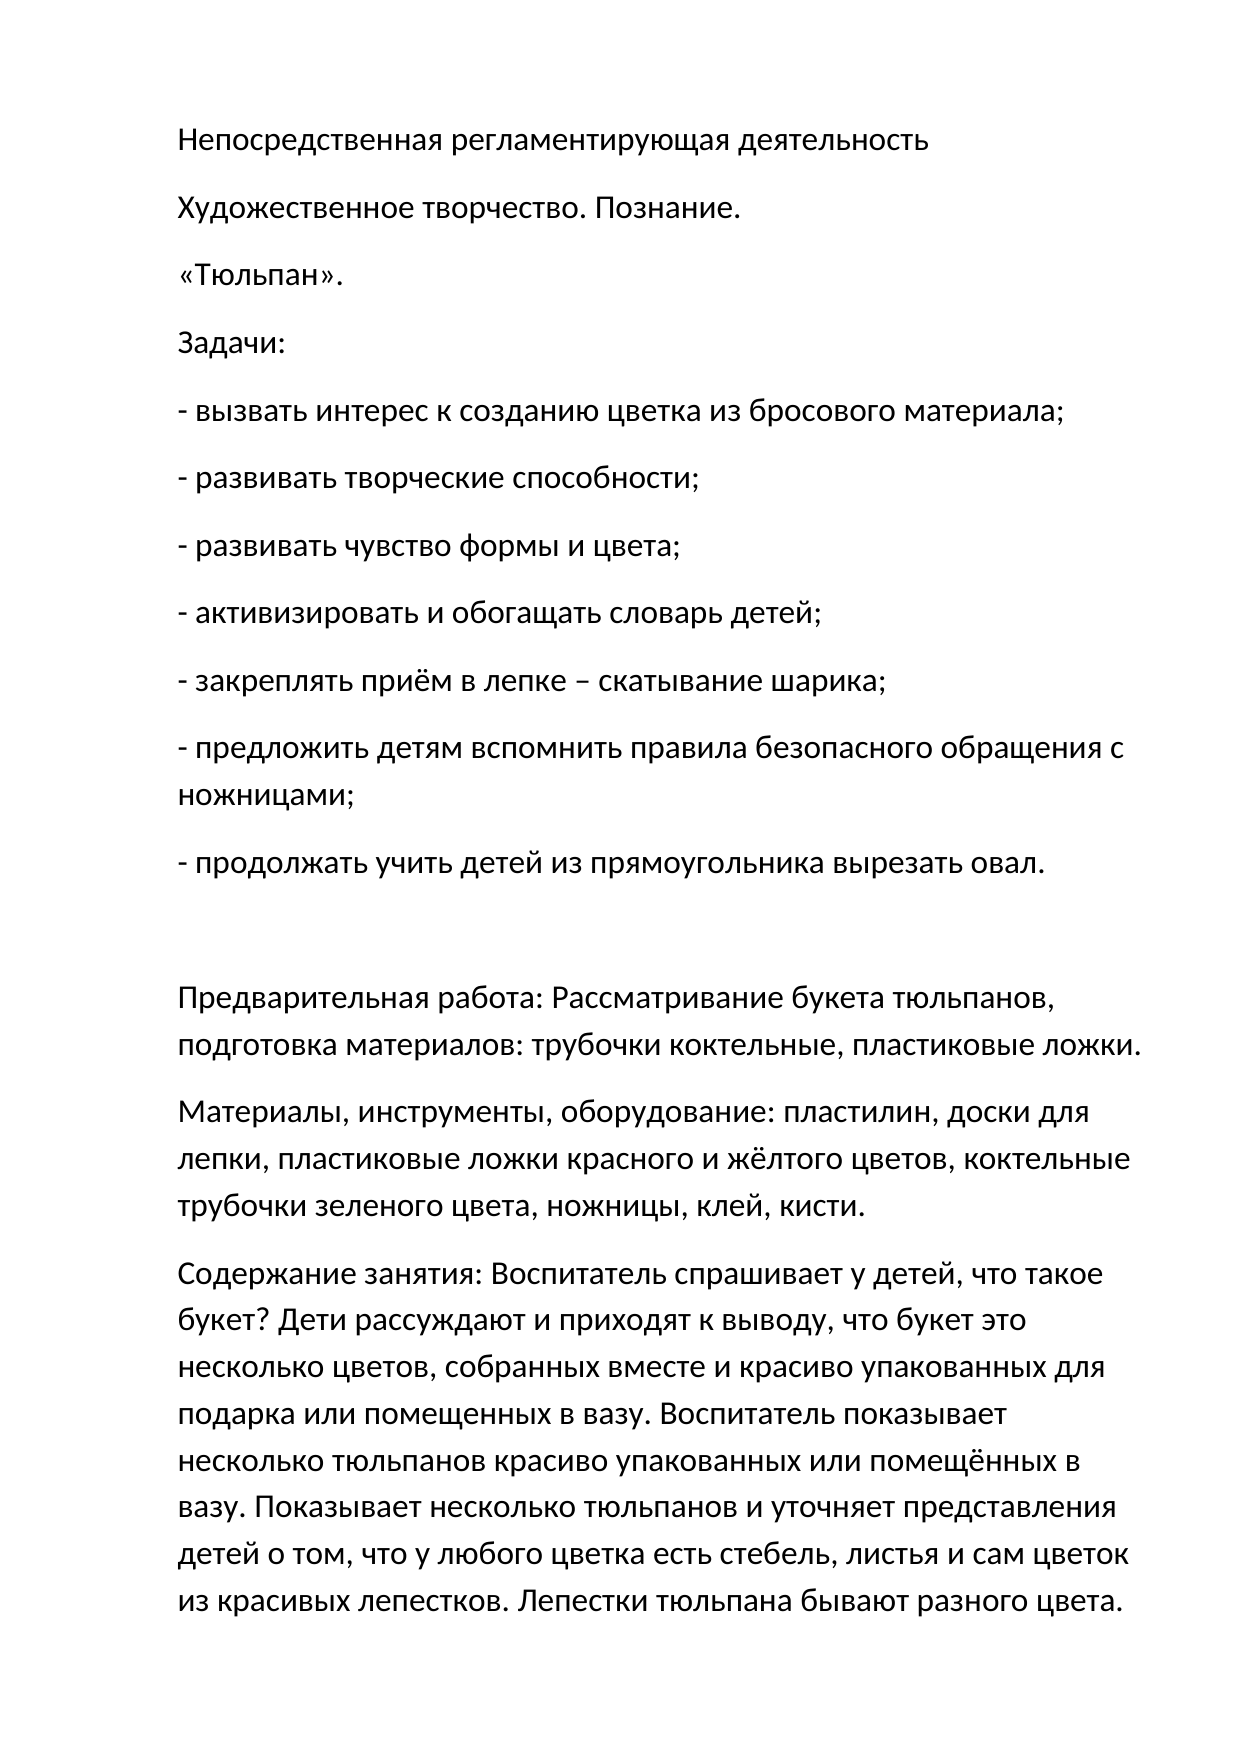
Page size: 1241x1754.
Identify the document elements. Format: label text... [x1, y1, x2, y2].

text Материалы, инструменты, оборудование: пластилин, доски для лепки, пластиковые ложки красного и жёлтого цветов, коктельные трубочки зеленого цвета, ножницы, клей, кисти. [177, 1091, 1152, 1225]
text - продолжать учить детей из прямоугольника вырезать овал. [177, 841, 1152, 882]
text Непосредственная регламентирующая деятельность [177, 118, 1152, 159]
text - закреплять приём в лепке – скатывание шарика; [177, 659, 1152, 700]
text - вызвать интерес к созданию цветка из бросового материала; [177, 388, 1152, 429]
text Задачи: [177, 321, 1152, 362]
text - предложить детям вспомнить правила безопасного обращения с ножницами; [177, 727, 1152, 814]
text - активизировать и обогащать словарь детей; [177, 591, 1152, 632]
text Художественное творчество. Познание. [177, 186, 1152, 226]
text - развивать творческие способности; [177, 456, 1152, 497]
text - развивать чувство формы и цвета; [177, 524, 1152, 564]
text «Тюльпан». [177, 253, 1152, 294]
text Предварительная работа: Рассматривание букета тюльпанов, подготовка материалов: трубочки коктельные, пластиковые ложки. [177, 976, 1152, 1064]
text Содержание занятия: Воспитатель спрашивает у детей, что такое букет? Дети рассуждают и приходят к выводу, что букет это несколько цветов, собранных вместе и красиво упакованных для подарка или помещенных в вазу. Воспитатель показывает несколько тюльпанов красиво упакованных или помещённых в вазу. Показывает несколько тюльпанов и уточняет представления детей о том, что у любого цветка есть стебель, листья и сам цветок из красивых лепестков. Лепестки тюльпана бывают разного цвета. [177, 1252, 1152, 1620]
